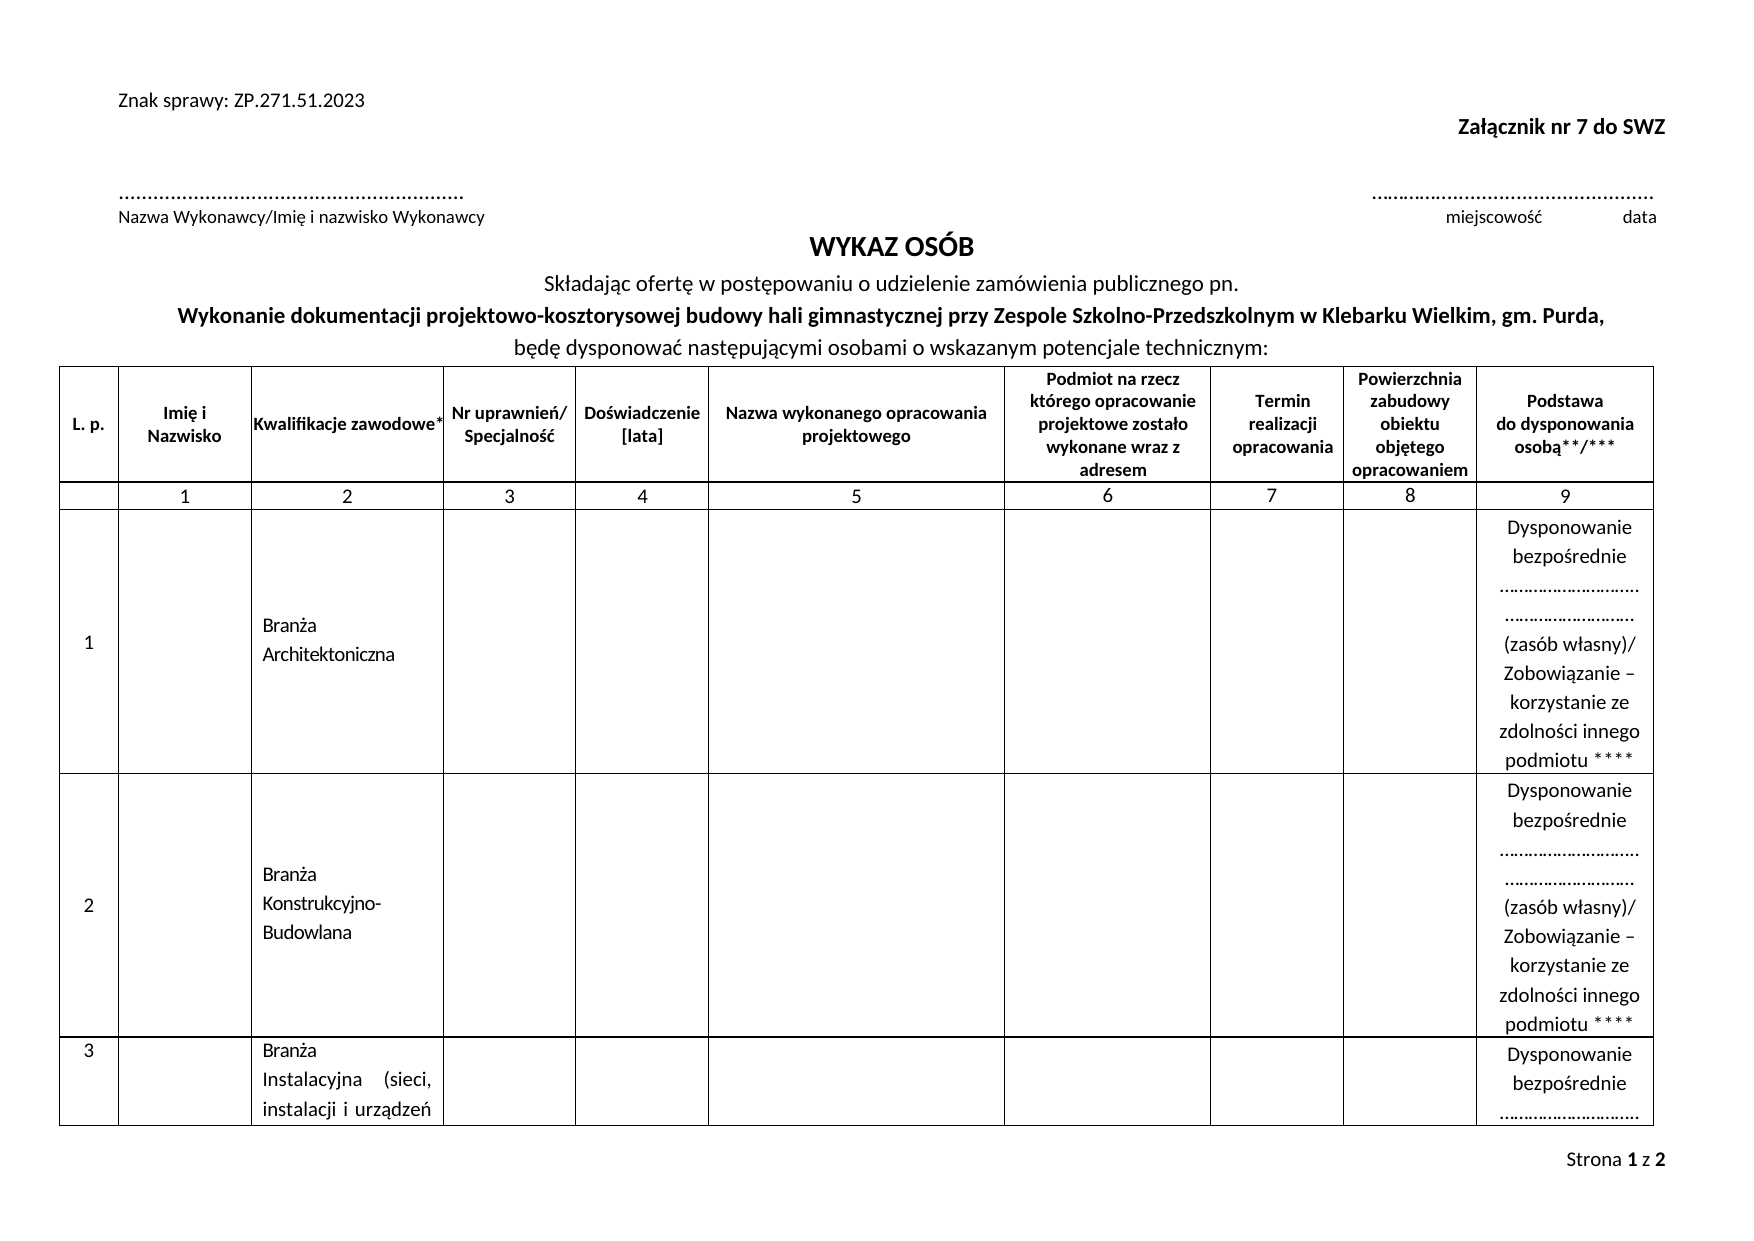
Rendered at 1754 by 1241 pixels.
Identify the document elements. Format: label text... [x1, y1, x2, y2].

table_cell [1005, 774, 1210, 1036]
table_cell 8 [1344, 483, 1476, 509]
table_cell [1211, 774, 1343, 1036]
table_cell Branża Konstrukcyjno-Budowlana [252, 774, 443, 1036]
table_header Kwalifikacje zawodowe* [252, 367, 443, 481]
table_cell 3 [444, 483, 575, 509]
table_cell 1 [60, 510, 118, 773]
table_header Powierzchnia zabudowy obiektu objętego opracowaniem [1344, 367, 1476, 481]
table_cell [709, 510, 1004, 773]
table_cell [444, 510, 575, 773]
text Załącznik nr 7 do SWZ [118, 112, 1665, 141]
table_cell 9 [1477, 483, 1653, 509]
table_header Podstawa do dysponowania osobą**/*** [1477, 367, 1653, 481]
text WYKAZ OSÓB [118, 228, 1665, 264]
table_header Termin realizacji opracowania [1211, 367, 1343, 481]
table_cell 4 [576, 483, 708, 509]
table_header L. p. [60, 367, 118, 481]
table_cell Dysponowanie bezpośrednie ……………………….. ……………………… (zasób własny)/ Zobowiązanie – korzystanie ze zdolności innego podmiotu **** [1477, 774, 1653, 1036]
table_cell [444, 774, 575, 1036]
table_header Doświadczenie [lata] [576, 367, 708, 481]
table_cell 6 [1005, 483, 1210, 509]
table_cell [1344, 774, 1476, 1036]
table_cell 5 [709, 483, 1004, 509]
table_cell [709, 1038, 1004, 1125]
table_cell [252, 1038, 443, 1125]
table_cell Branża Architektoniczna [252, 510, 443, 773]
table_cell 1 [119, 483, 251, 509]
table_cell 2 [60, 774, 118, 1036]
table_cell 2 [252, 483, 443, 509]
table_cell [119, 774, 251, 1036]
table_cell [576, 1038, 708, 1125]
table_header Imię i Nazwisko [119, 367, 251, 481]
table_header Nr uprawnień/ Specjalność [444, 367, 575, 481]
table_cell [1005, 510, 1210, 773]
text Nazwa Wykonawcy/Imię i nazwisko Wykonawcy miejscowość data [118, 205, 1665, 228]
table_cell 3 [60, 1038, 118, 1125]
table_cell [709, 774, 1004, 1036]
text Wykonanie dokumentacji projektowo-kosztorysowej budowy hali gimnastycznej przy Zespole Szkolno-Przedszkolnym w Klebarku Wielkim, gm. Purda, [118, 301, 1665, 329]
table_cell [1005, 1038, 1210, 1125]
table_header Nazwa wykonanego opracowania projektowego [709, 367, 1004, 481]
table_cell [1344, 1038, 1476, 1125]
table_header Podmiot na rzecz którego opracowanie projektowe zostało wykonane wraz z adresem [1005, 367, 1210, 481]
table_cell [1211, 1038, 1343, 1125]
table_cell [576, 774, 708, 1036]
table_cell [119, 1038, 251, 1125]
text Składając ofertę w postępowaniu o udzielenie zamówienia publicznego pn. [118, 269, 1665, 297]
table_cell [576, 510, 708, 773]
table_cell [1211, 510, 1343, 773]
table_cell 7 [1211, 483, 1343, 509]
table_cell Dysponowanie bezpośrednie ……………………….. ……………………… (zasób własny)/ Zobowiązanie – korzystanie ze zdolności innego podmiotu **** [1477, 510, 1653, 773]
text ............................................................ …………...................................... [118, 174, 1665, 205]
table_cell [1477, 1038, 1653, 1125]
table_cell [60, 483, 118, 509]
text będę dysponować następującymi osobami o wskazanym potencjale technicznym: [118, 333, 1665, 362]
table_cell [1344, 510, 1476, 773]
table_cell [444, 1038, 575, 1125]
table_cell [119, 510, 251, 773]
